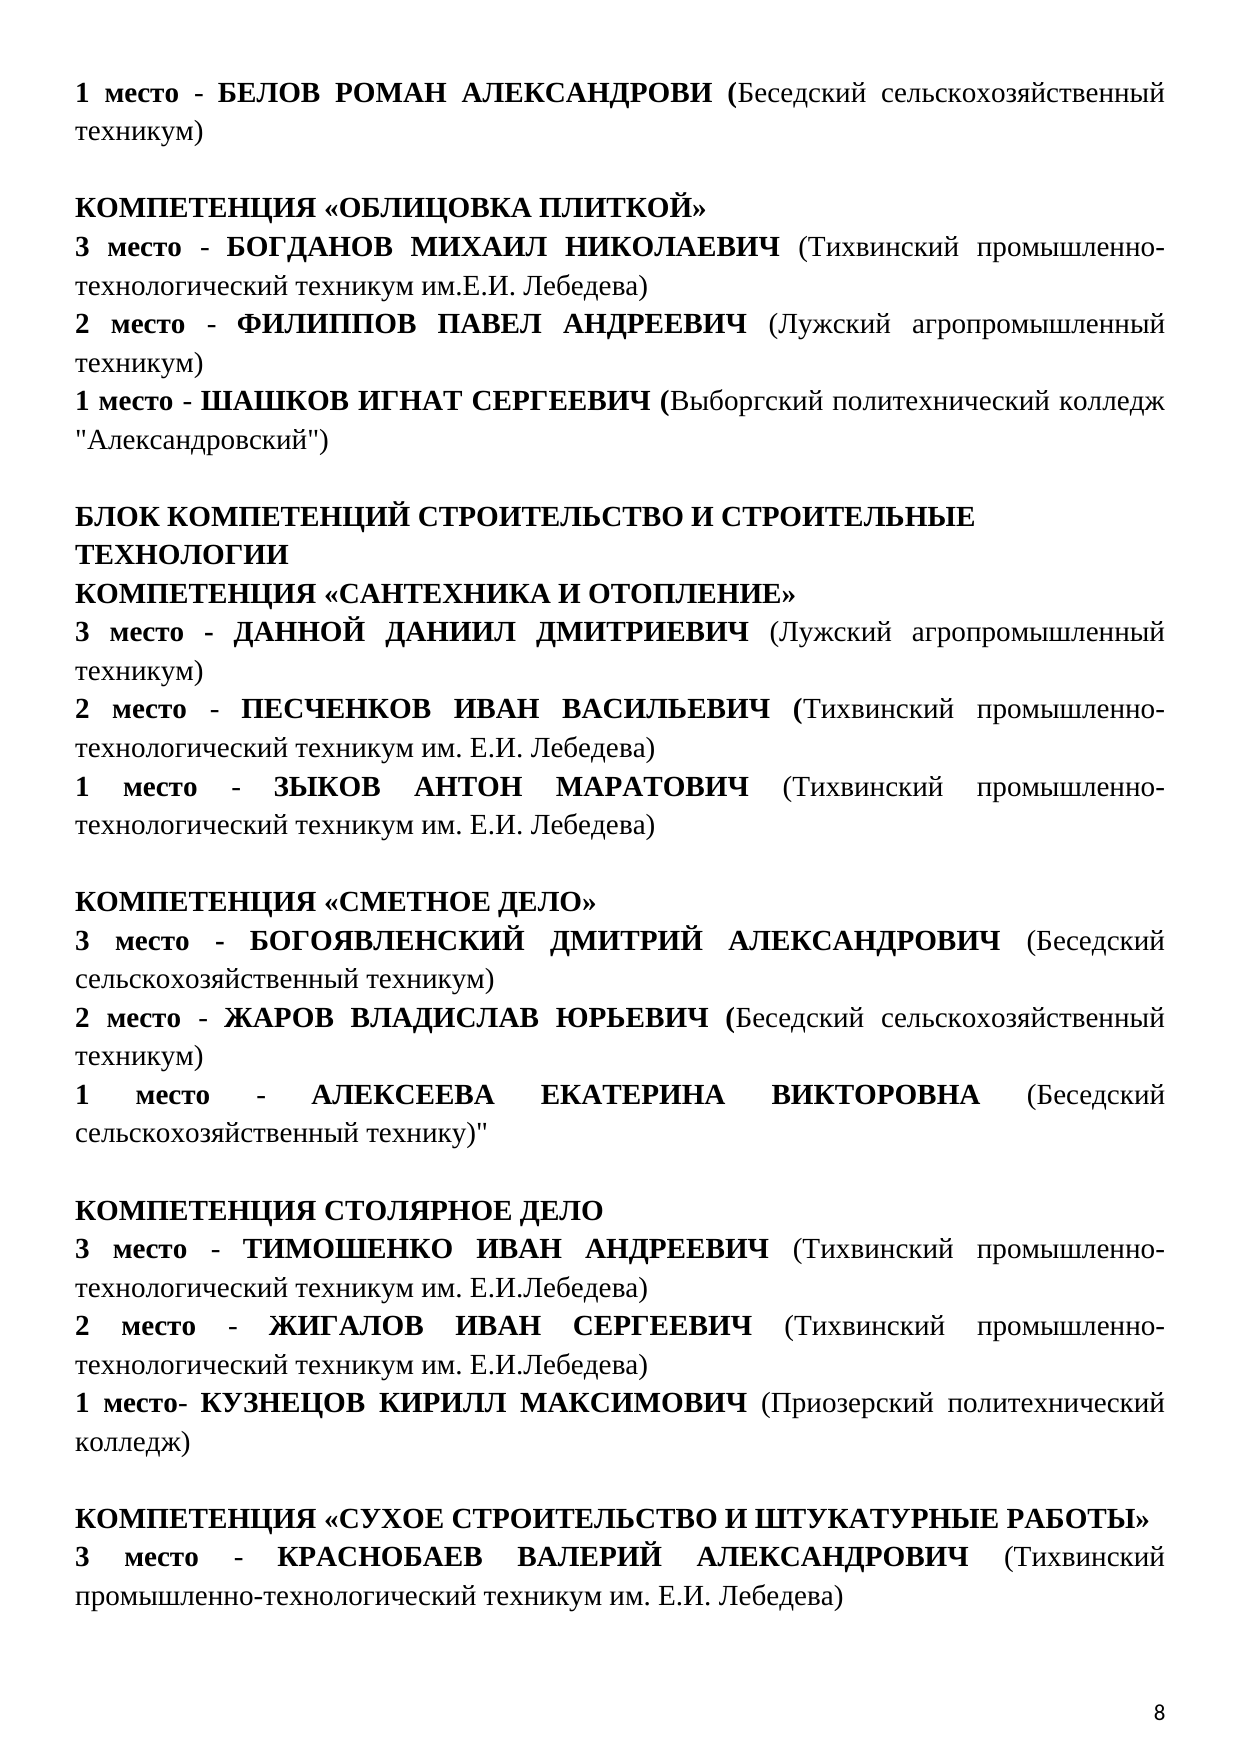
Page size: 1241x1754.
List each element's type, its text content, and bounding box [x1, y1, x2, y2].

text 1 место- КУЗНЕЦОВ КИРИЛЛ МАКСИМОВИЧ (Приозерский политехнический колледж) [75, 1385, 1165, 1457]
text 1 место - ШАШКОВ ИГНАТ СЕРГЕЕВИЧ (Выборгский политехнический колледж "Александровский") [75, 383, 1165, 455]
text 2 место - ФИЛИППОВ ПАВЕЛ АНДРЕЕВИЧ (Лужский агропромышленный техникум) [75, 306, 1165, 378]
text КОМПЕТЕНЦИЯ СТОЛЯРНОЕ ДЕЛО [75, 1193, 1165, 1226]
text КОМПЕТЕНЦИЯ «САНТЕХНИКА И ОТОПЛЕНИЕ» [75, 576, 1165, 609]
text КОМПЕТЕНЦИЯ «СМЕТНОЕ ДЕЛО» [75, 884, 1165, 918]
text БЛОК КОМПЕТЕНЦИЙ СТРОИТЕЛЬСТВО И СТРОИТЕЛЬНЫЕ ТЕХНОЛОГИИ [75, 499, 1165, 571]
text 3 место - БОГОЯВЛЕНСКИЙ ДМИТРИЙ АЛЕКСАНДРОВИЧ (Беседский сельскохозяйственный техникум) [75, 923, 1165, 995]
text 2 место - ПЕСЧЕНКОВ ИВАН ВАСИЛЬЕВИЧ (Тихвинский промышленно-технологический техникум им. Е.И. Лебедева) [75, 692, 1165, 764]
text 3 место - БОГДАНОВ МИХАИЛ НИКОЛАЕВИЧ (Тихвинский промышленно-технологический техникум им.Е.И. Лебедева) [75, 229, 1165, 301]
text 2 место - ЖИГАЛОВ ИВАН СЕРГЕЕВИЧ (Тихвинский промышленно-технологический техникум им. Е.И.Лебедева) [75, 1308, 1165, 1380]
text 1 место - БЕЛОВ РОМАН АЛЕКСАНДРОВИ (Беседский сельскохозяйственный техникум) [75, 75, 1165, 147]
text 3 место - ТИМОШЕНКО ИВАН АНДРЕЕВИЧ (Тихвинский промышленно-технологический техникум им. Е.И.Лебедева) [75, 1231, 1165, 1303]
text 1 место - АЛЕКСЕЕВА ЕКАТЕРИНА ВИКТОРОВНА (Беседский сельскохозяйственный технику)" [75, 1077, 1165, 1149]
text 2 место - ЖАРОВ ВЛАДИСЛАВ ЮРЬЕВИЧ (Беседский сельскохозяйственный техникум) [75, 1000, 1165, 1072]
text КОМПЕТЕНЦИЯ «СУХОЕ СТРОИТЕЛЬСТВО И ШТУКАТУРНЫЕ РАБОТЫ» [75, 1501, 1165, 1534]
text 1 место - ЗЫКОВ АНТОН МАРАТОВИЧ (Тихвинский промышленно-технологический техникум им. Е.И. Лебедева) [75, 769, 1165, 841]
text КОМПЕТЕНЦИЯ «ОБЛИЦОВКА ПЛИТКОЙ» [75, 191, 1165, 224]
text 3 место - ДАННОЙ ДАНИИЛ ДМИТРИЕВИЧ (Лужский агропромышленный техникум) [75, 614, 1165, 687]
text 3 место - КРАСНОБАЕВ ВАЛЕРИЙ АЛЕКСАНДРОВИЧ (Тихвинский промышленно-технологический техникум им. Е.И. Лебедева) [75, 1539, 1165, 1612]
